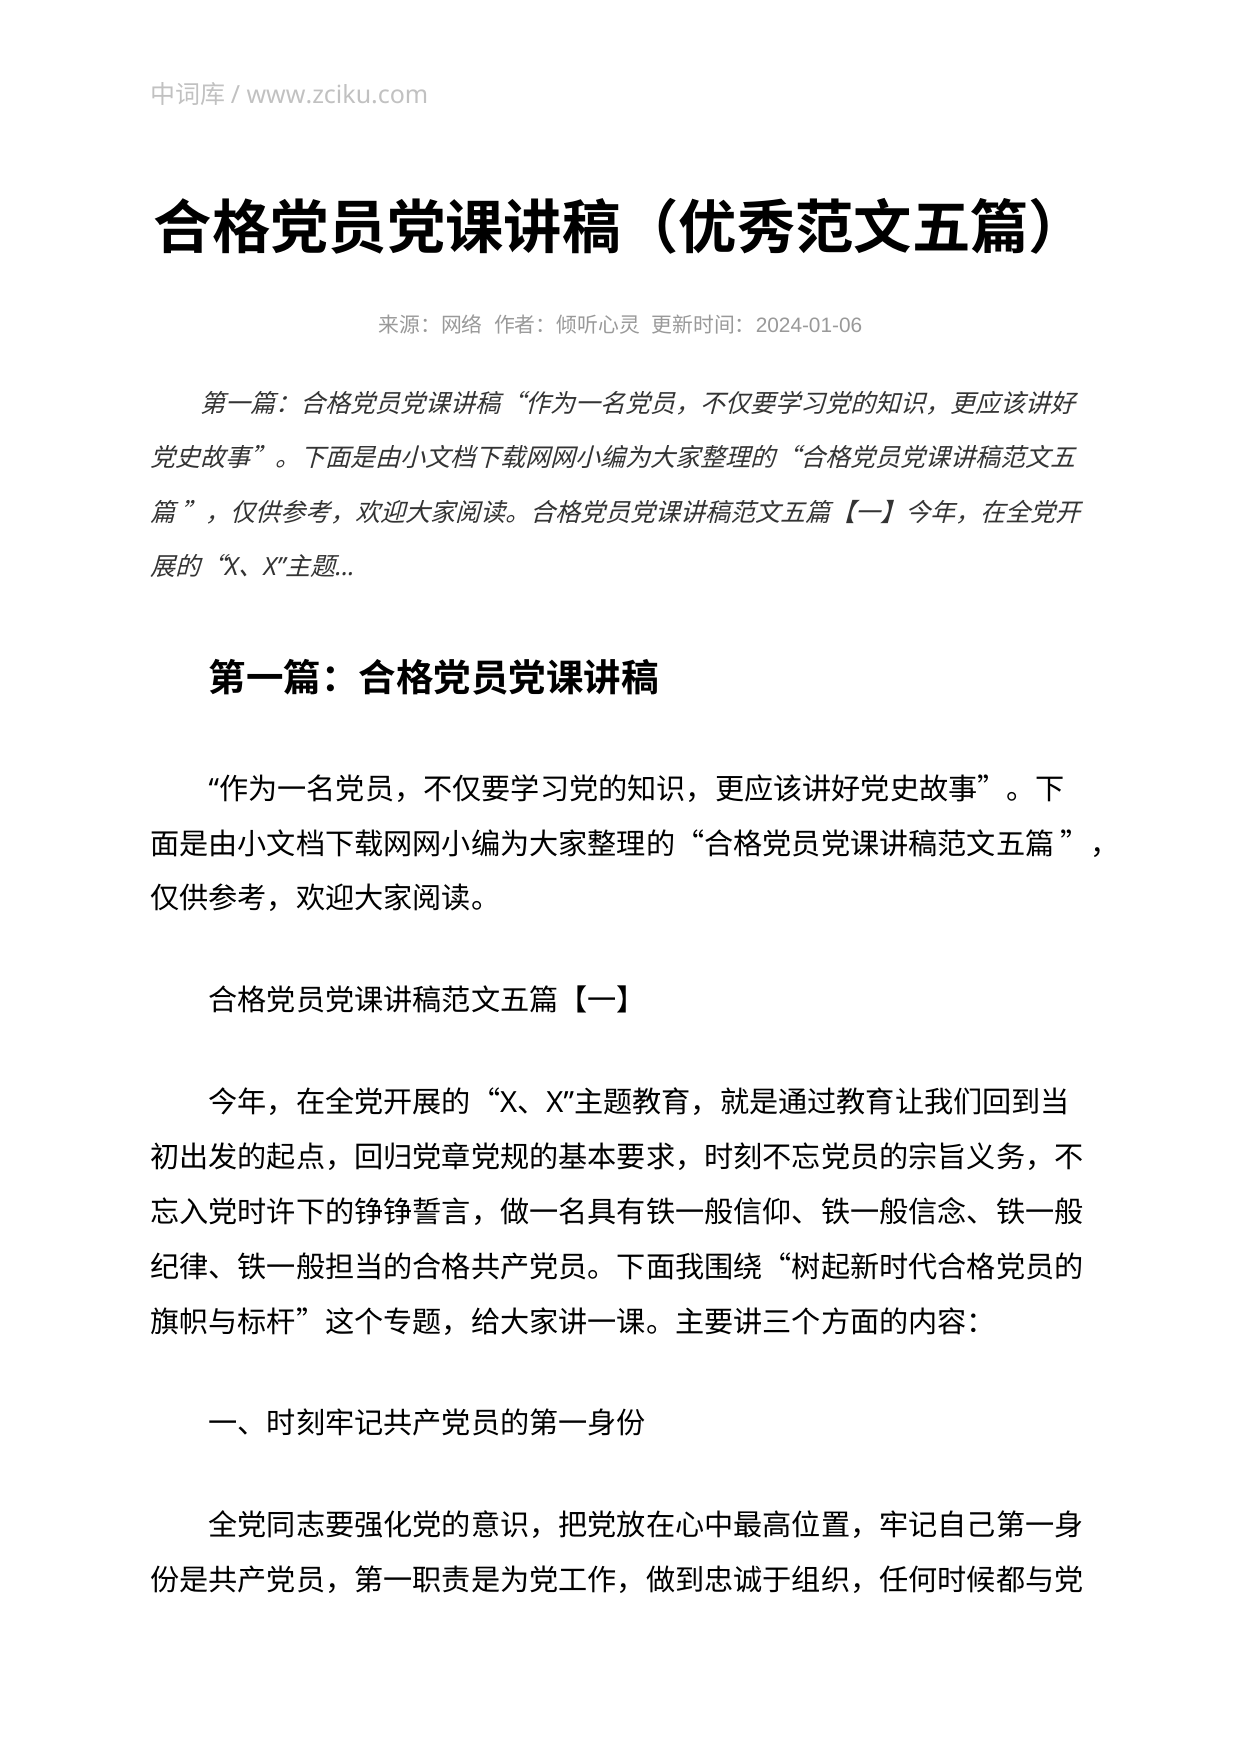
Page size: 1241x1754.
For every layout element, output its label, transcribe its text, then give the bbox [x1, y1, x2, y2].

subtitle 合格党员党课讲稿（优秀范文五篇） [150, 181, 1090, 266]
text 来源：网络 作者：倾听心灵 更新时间：2024-01-06 [150, 313, 1090, 337]
text 一、时刻牢记共产党员的第一身份 [150, 1400, 1090, 1442]
text 合格党员党课讲稿范文五篇【一】 [150, 977, 1090, 1019]
text 第一篇：合格党员党课讲稿 [150, 648, 1090, 702]
text 第一篇：合格党员党课讲稿“作为一名党员，不仅要学习党的知识，更应该讲好党史故事”。下面是由小文档下载网网小编为大家整理的“合格党员党课讲稿范文五篇 ”，仅供参考，欢迎大家阅读。合格党员党课讲稿范文五篇【一】今年，在全党开展的“X、X”主题... [150, 383, 1090, 583]
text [150, 1502, 1090, 1599]
text 今年，在全党开展的“X、X”主题教育，就是通过教育让我们回到当初出发的起点，回归党章党规的基本要求，时刻不忘党员的宗旨义务，不忘入党时许下的铮铮誓言，做一名具有铁一般信仰、铁一般信念、铁一般纪律、铁一般担当的合格共产党员。下面我围绕“树起新时代合格党员的旗帜与标杆”这个专题，给大家讲一课。主要讲三个方面的内容： [150, 1079, 1090, 1341]
text “作为一名党员，不仅要学习党的知识，更应该讲好党史故事”。下面是由小文档下载网网小编为大家整理的“合格党员党课讲稿范文五篇 ”，仅供参考，欢迎大家阅读。 [150, 765, 1090, 917]
